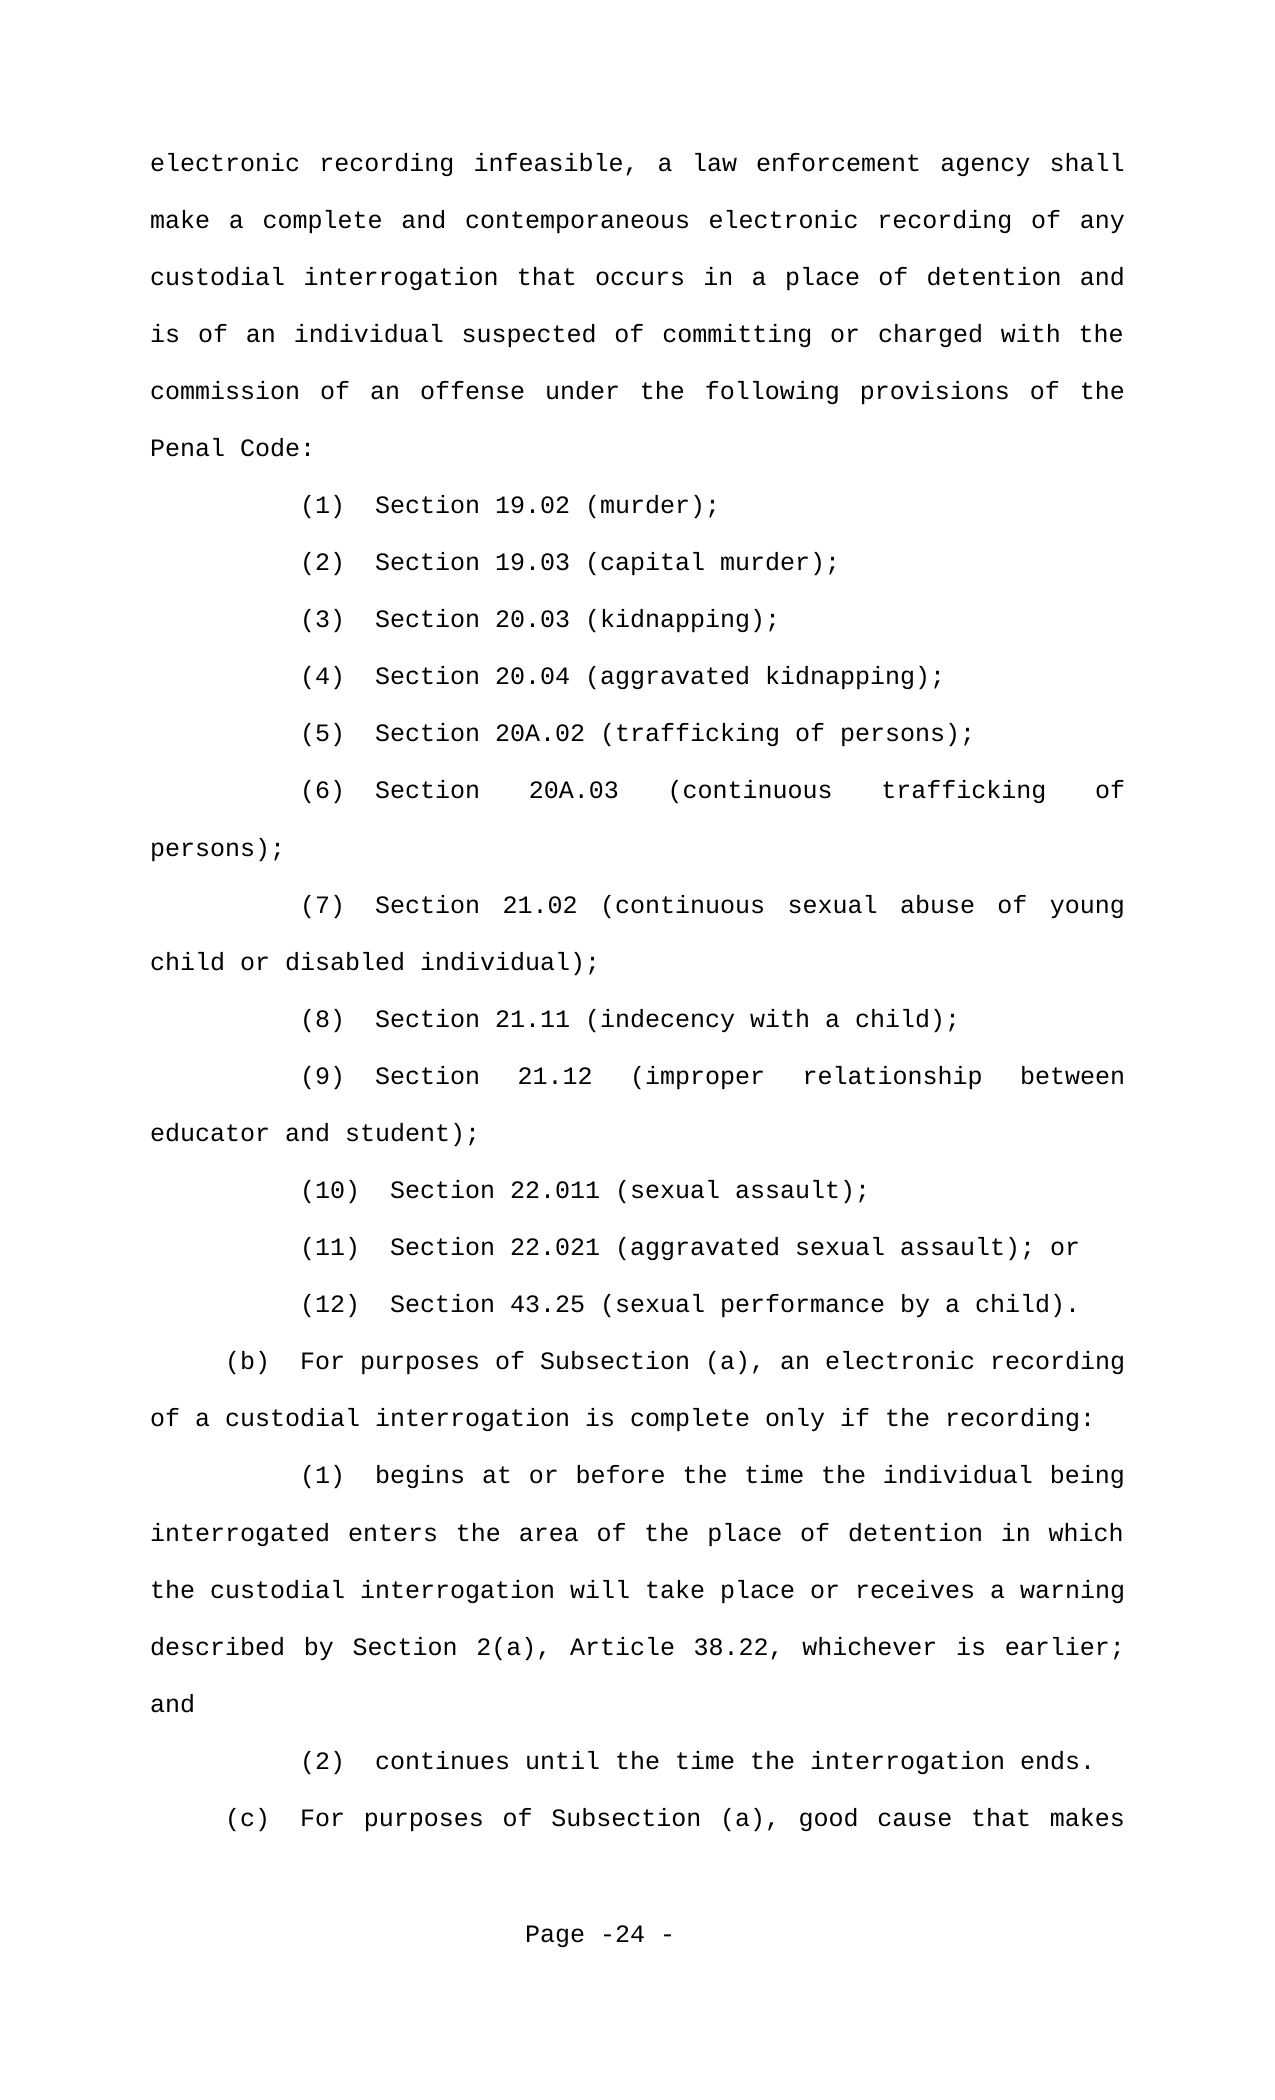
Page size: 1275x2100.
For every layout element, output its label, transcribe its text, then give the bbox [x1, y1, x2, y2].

text (10) Section 22.011 (sexual assault); [150, 1177, 1125, 1206]
text (b) For purposes of Subsection (a), an electronic recording of a custodial interrogation is complete only if the recording: [150, 1349, 1125, 1434]
text (5) Section 20A.02 (trafficking of persons); [150, 721, 1125, 749]
text (2) Section 19.03 (capital murder); [150, 549, 1125, 578]
text (7) Section 21.02 (continuous sexual abuse of young child or disabled individual); [150, 892, 1125, 978]
text (11) Section 22.021 (aggravated sexual assault); or [150, 1234, 1125, 1263]
text (6) Section 20A.03 (continuous trafficking of persons); [150, 778, 1125, 863]
text (4) Section 20.04 (aggravated kidnapping); [150, 664, 1125, 692]
text (1) Section 19.02 (murder); [150, 492, 1125, 521]
text (3) Section 20.03 (kidnapping); [150, 607, 1125, 635]
text (c) For purposes of Subsection (a), good cause that makes electronic recording infeasible includes the following: [150, 1805, 1125, 1834]
text (2) continues until the time the interrogation ends. [150, 1748, 1125, 1777]
text (8) Section 21.11 (indecency with a child); [150, 1006, 1125, 1035]
text (9) Section 21.12 (improper relationship between educator and student); [150, 1063, 1125, 1149]
text (1) begins at or before the time the individual being interrogated enters the area of the place of detention in which the custodial interrogation will take place or receives a warning described by Section 2(a), Article 38.22, whichever is earlier; and [150, 1463, 1125, 1720]
text (12) Section 43.25 (sexual performance by a child). [150, 1292, 1125, 1320]
